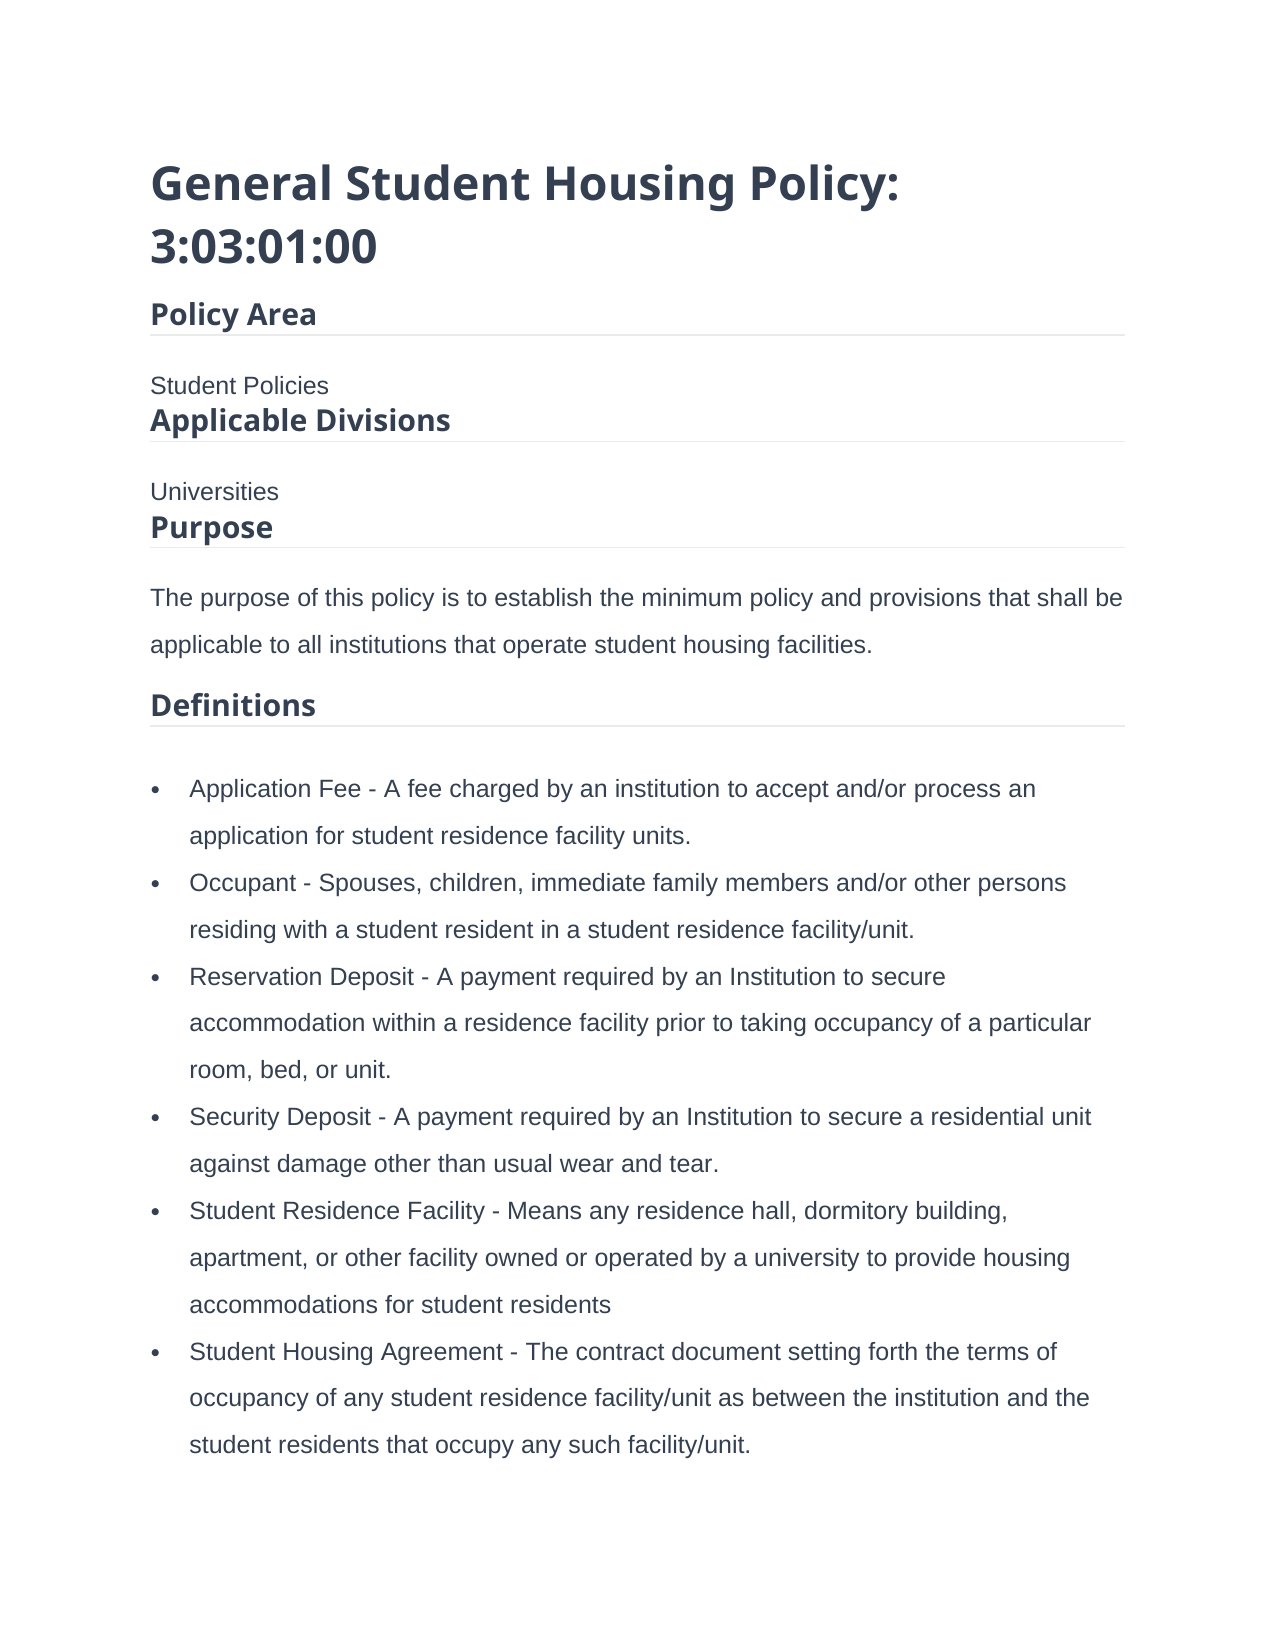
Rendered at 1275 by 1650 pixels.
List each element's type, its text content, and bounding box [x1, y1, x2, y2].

text Definitions [150, 684, 1125, 725]
list Student Housing Agreement - The contract document setting forth the terms of occupancy of any student residence facility/unit as between the institution and the student residents that occupy any such facility/unit. [152, 1318, 1125, 1459]
list Security Deposit - A payment required by an Institution to secure a residential unit against damage other than usual wear and tear. [152, 1084, 1125, 1178]
text Applicable Divisions [150, 399, 1125, 441]
text Purpose [150, 506, 1125, 547]
text General Student Housing Policy: 3:03:01:00 [150, 150, 1125, 278]
list Application Fee - A fee charged by an institution to accept and/or process an application for student residence facility units. [152, 756, 1125, 849]
list Occupant - Spouses, children, immediate family members and/or other persons residing with a student resident in a student residence facility/unit. [152, 849, 1125, 943]
text Student Policies [150, 353, 1125, 399]
list Reservation Deposit - A payment required by an Institution to secure accommodation within a residence facility prior to taking occupancy of a particular room, bed, or unit. [152, 943, 1125, 1084]
text Universities [150, 459, 1125, 506]
text Policy Area [150, 293, 1125, 334]
text The purpose of this policy is to establish the minimum policy and provisions that shall be applicable to all institutions that operate student housing facilities. [150, 565, 1125, 659]
list Student Residence Facility - Means any residence hall, dormitory building, apartment, or other facility owned or operated by a university to provide housing accommodations for student residents [152, 1178, 1125, 1318]
